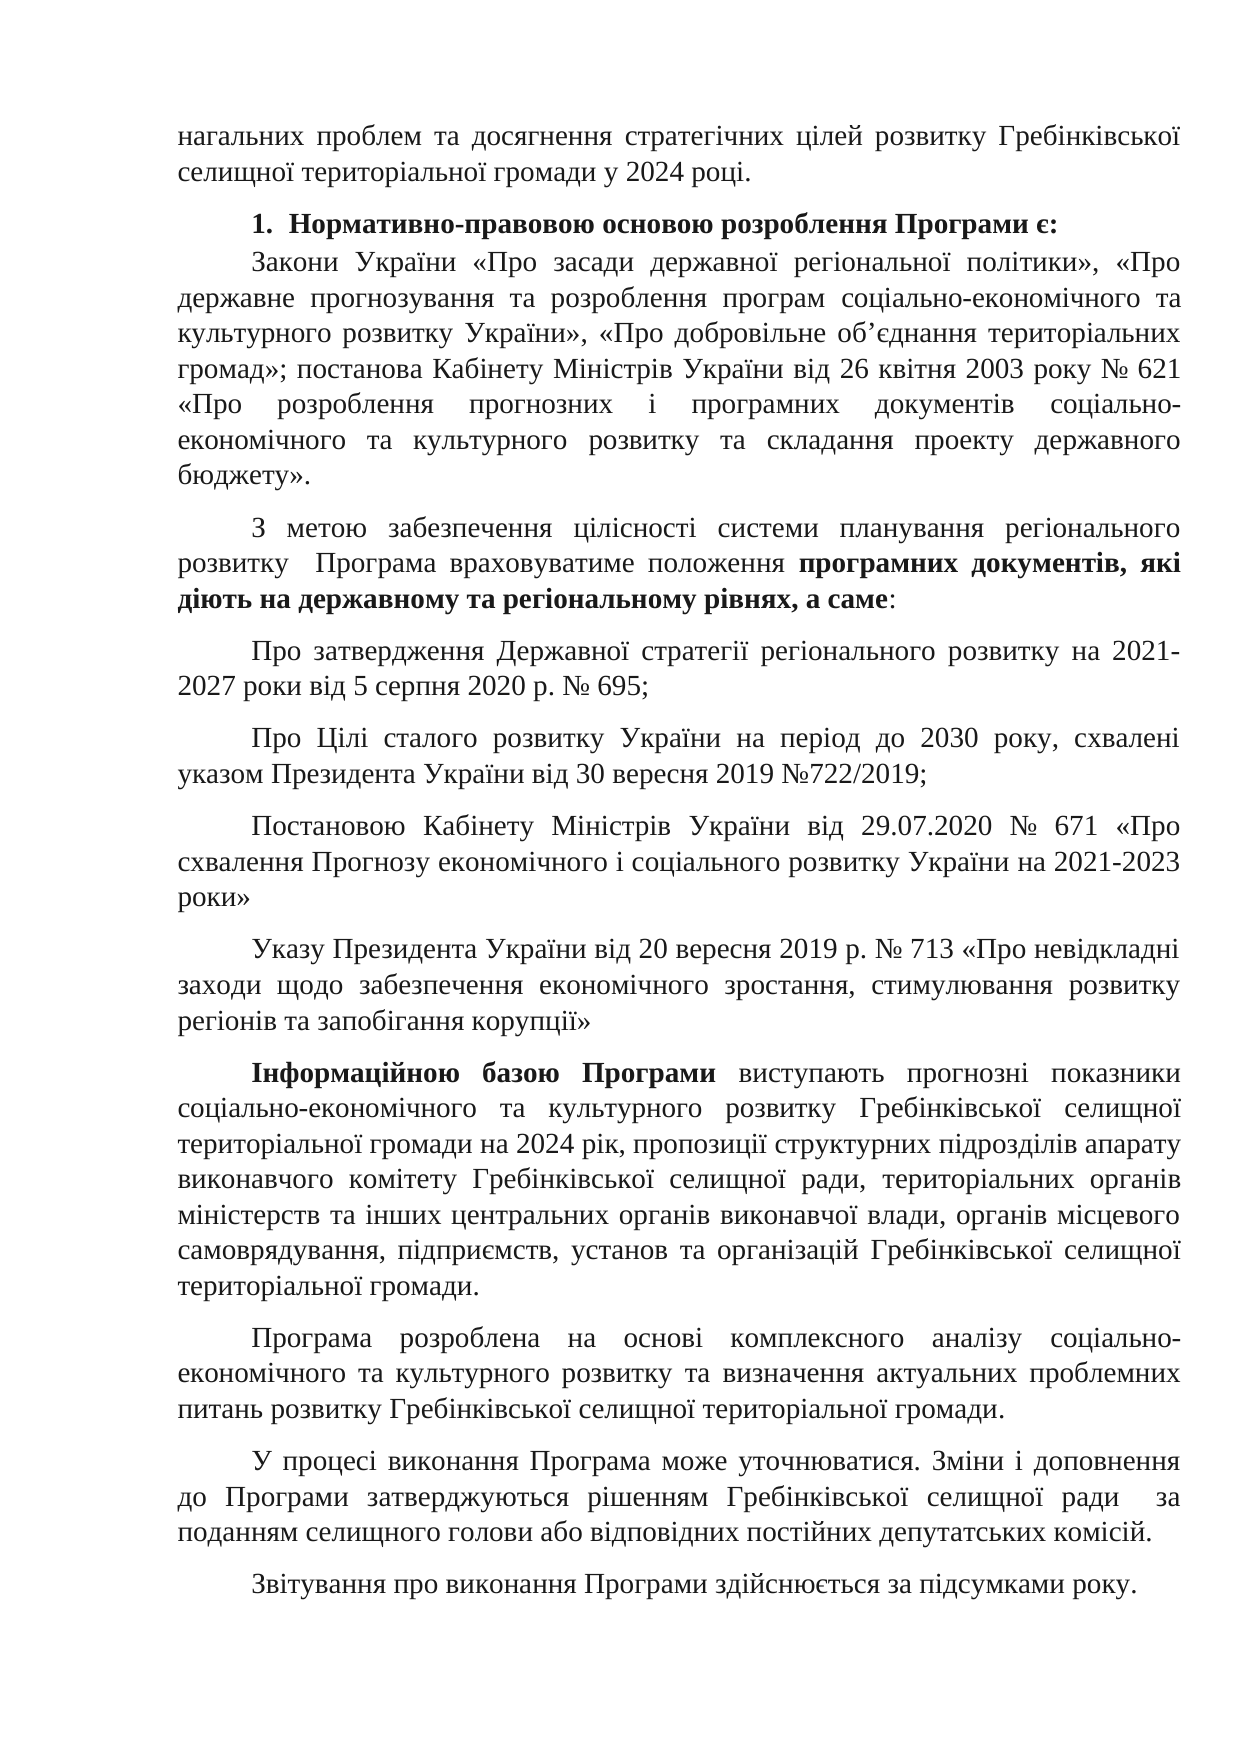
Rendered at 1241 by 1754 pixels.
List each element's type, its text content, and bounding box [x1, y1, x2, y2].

text У процесі виконання Програма може уточнюватися. Зміни і доповнення до Програми затверджуються рішенням Гребінківської селищної ради за поданням селищного голови або відповідних постійних депутатських комісій. [177, 1443, 1181, 1548]
text Програма розроблена на основі комплексного аналізу соціально-економічного та культурного розвитку та визначення актуальних проблемних питань розвитку Гребінківської селищної територіальної громади. [177, 1320, 1181, 1425]
text Закони України «Про засади державної регіональної політики», «Про державне прогнозування та розроблення програм соціально-економічного та культурного розвитку України», «Про добровільне об’єднання територіальних громад»; постанова Кабінету Міністрів України від 26 квітня 2003 року № 621 «Про розроблення прогнозних і програмних документів соціально-економічного та культурного розвитку та складання проекту державного бюджету». [177, 244, 1181, 491]
text З метою забезпечення цілісності системи планування регіонального розвитку Програма враховуватиме положення програмних документів, які діють на державному та регіональному рівнях, а саме: [177, 510, 1181, 614]
text Інформаційною базою Програми виступають прогнозні показники соціально-економічного та культурного розвитку Гребінківської селищної територіальної громади на 2024 рік, пропозиції структурних підрозділів апарату виконавчого комітету Гребінківської селищної ради, територіальних органів міністерств та інших центральних органів виконавчої влади, органів місцевого самоврядування, підприємств, установ та організацій Гребінківської селищної територіальної громади. [177, 1055, 1181, 1301]
text Звітування про виконання Програми здійснюється за підсумками року. [177, 1567, 1181, 1600]
text Про затвердження Державної стратегії регіонального розвитку на 2021-2027 роки від 5 серпня 2020 р. № 695; [177, 633, 1181, 702]
list Нормативно-правовою основою розроблення Програми є: [251, 206, 1181, 239]
text Постановою Кабінету Міністрів України від 29.07.2020 № 671 «Про схвалення Прогнозу економічного і соціального розвитку України на 2021-2023 роки» [177, 808, 1181, 913]
text Указу Президента України від 20 вересня 2019 р. № 713 «Про невідкладні заходи щодо забезпечення економічного зростання, стимулювання розвитку регіонів та запобігання корупції» [177, 932, 1181, 1036]
text Про Цілі сталого розвитку України на період до 2030 року, схвалені указом Президента України від 30 вересня 2019 №722/2019; [177, 721, 1181, 790]
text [177, 118, 1181, 187]
